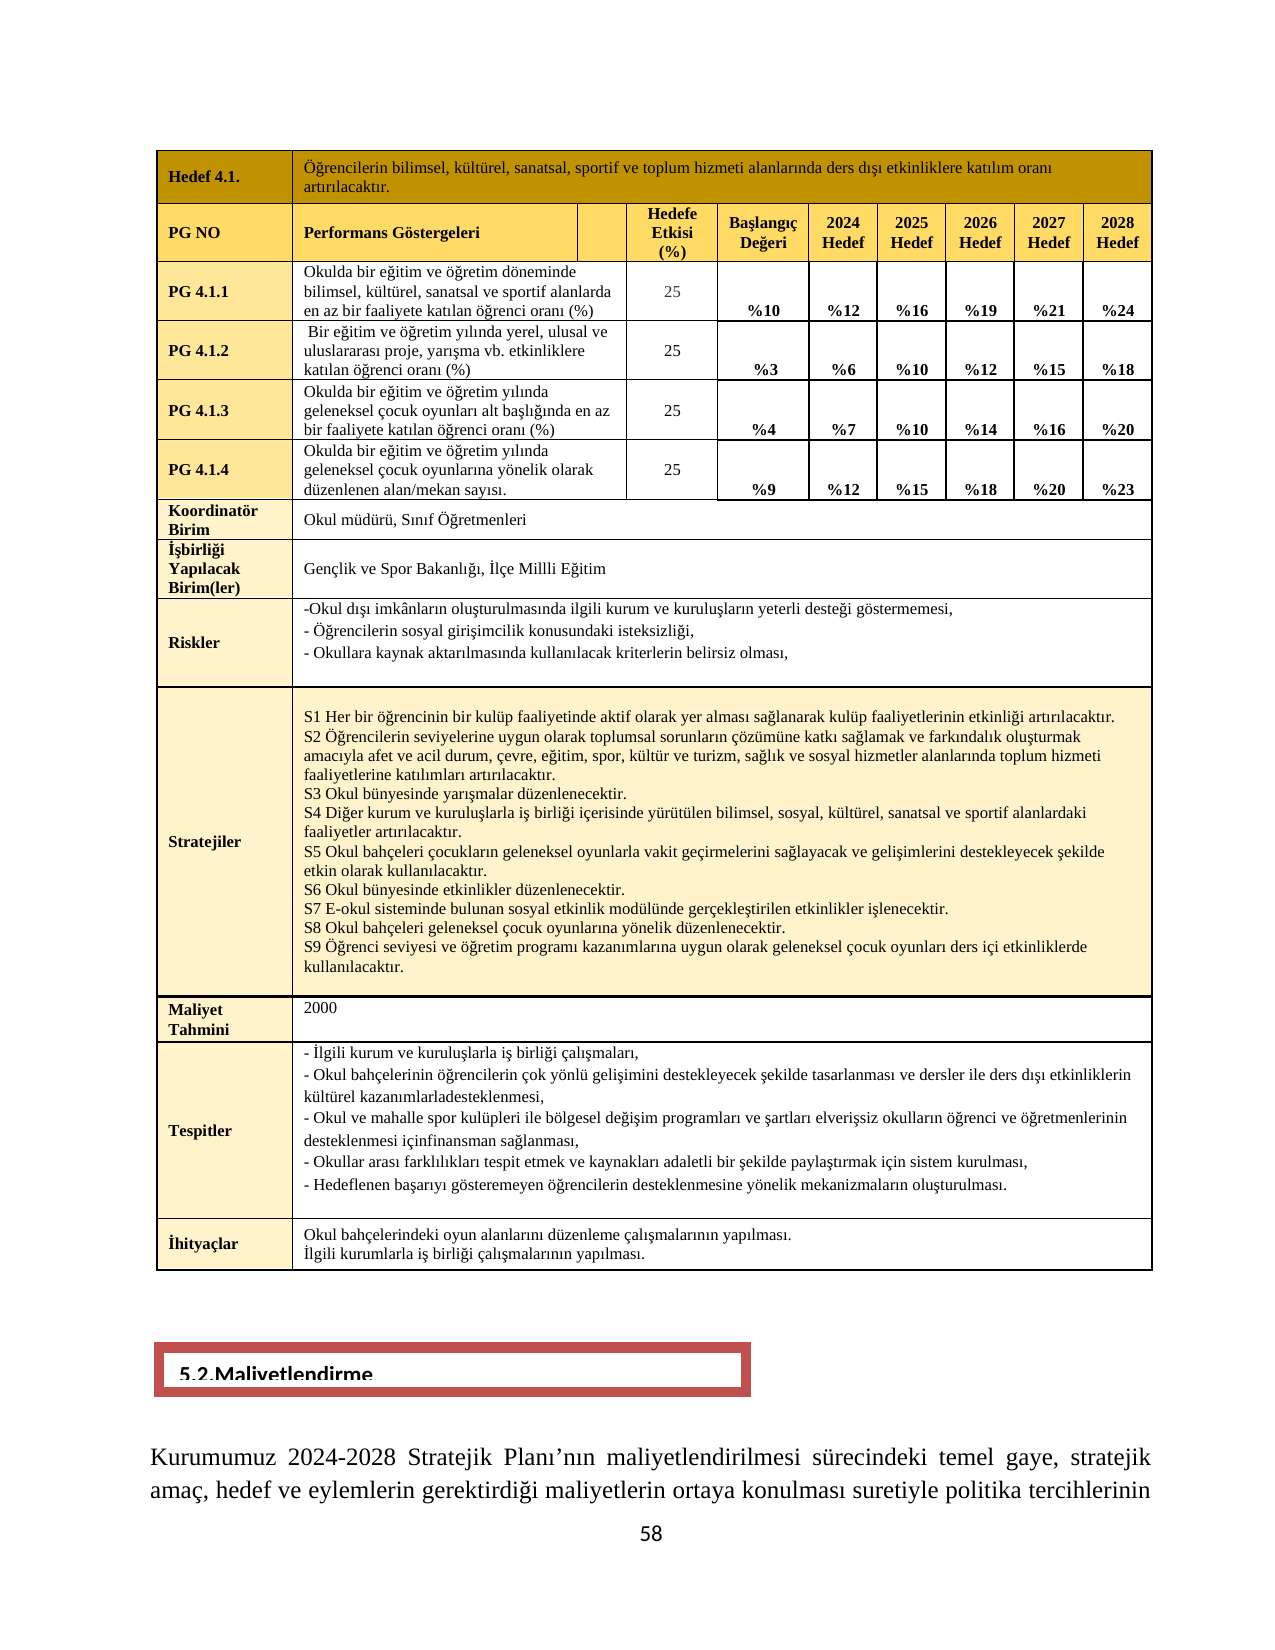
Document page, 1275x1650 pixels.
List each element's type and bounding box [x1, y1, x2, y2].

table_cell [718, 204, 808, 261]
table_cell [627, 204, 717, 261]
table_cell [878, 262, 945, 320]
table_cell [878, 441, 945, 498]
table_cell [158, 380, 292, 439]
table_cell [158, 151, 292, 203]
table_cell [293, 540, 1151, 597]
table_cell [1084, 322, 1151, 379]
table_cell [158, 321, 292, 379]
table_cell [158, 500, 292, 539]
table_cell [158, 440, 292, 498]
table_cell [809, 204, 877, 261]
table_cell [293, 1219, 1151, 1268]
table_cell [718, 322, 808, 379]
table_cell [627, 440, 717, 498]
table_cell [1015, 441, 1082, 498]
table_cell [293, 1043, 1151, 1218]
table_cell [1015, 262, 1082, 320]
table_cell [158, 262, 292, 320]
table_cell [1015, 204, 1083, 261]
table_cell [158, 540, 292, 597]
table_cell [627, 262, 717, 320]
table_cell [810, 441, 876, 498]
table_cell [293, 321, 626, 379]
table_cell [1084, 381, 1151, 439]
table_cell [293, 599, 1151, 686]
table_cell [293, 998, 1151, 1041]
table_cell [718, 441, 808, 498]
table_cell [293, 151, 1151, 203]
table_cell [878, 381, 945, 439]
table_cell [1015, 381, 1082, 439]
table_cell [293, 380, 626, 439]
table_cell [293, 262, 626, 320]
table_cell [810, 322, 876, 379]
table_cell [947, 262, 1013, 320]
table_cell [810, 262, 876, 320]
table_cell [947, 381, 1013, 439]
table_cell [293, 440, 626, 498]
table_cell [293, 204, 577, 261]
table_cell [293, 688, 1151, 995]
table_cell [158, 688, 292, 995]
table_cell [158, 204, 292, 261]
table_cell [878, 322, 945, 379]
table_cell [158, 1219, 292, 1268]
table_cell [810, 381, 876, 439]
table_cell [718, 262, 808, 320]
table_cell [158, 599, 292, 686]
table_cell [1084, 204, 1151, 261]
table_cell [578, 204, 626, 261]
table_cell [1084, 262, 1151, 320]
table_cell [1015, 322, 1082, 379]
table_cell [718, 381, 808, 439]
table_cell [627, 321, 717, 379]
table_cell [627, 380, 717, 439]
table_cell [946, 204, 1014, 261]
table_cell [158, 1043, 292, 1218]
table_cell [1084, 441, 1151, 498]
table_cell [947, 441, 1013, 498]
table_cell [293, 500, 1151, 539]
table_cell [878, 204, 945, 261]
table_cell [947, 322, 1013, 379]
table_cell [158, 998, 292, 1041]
text [150, 1442, 1152, 1503]
